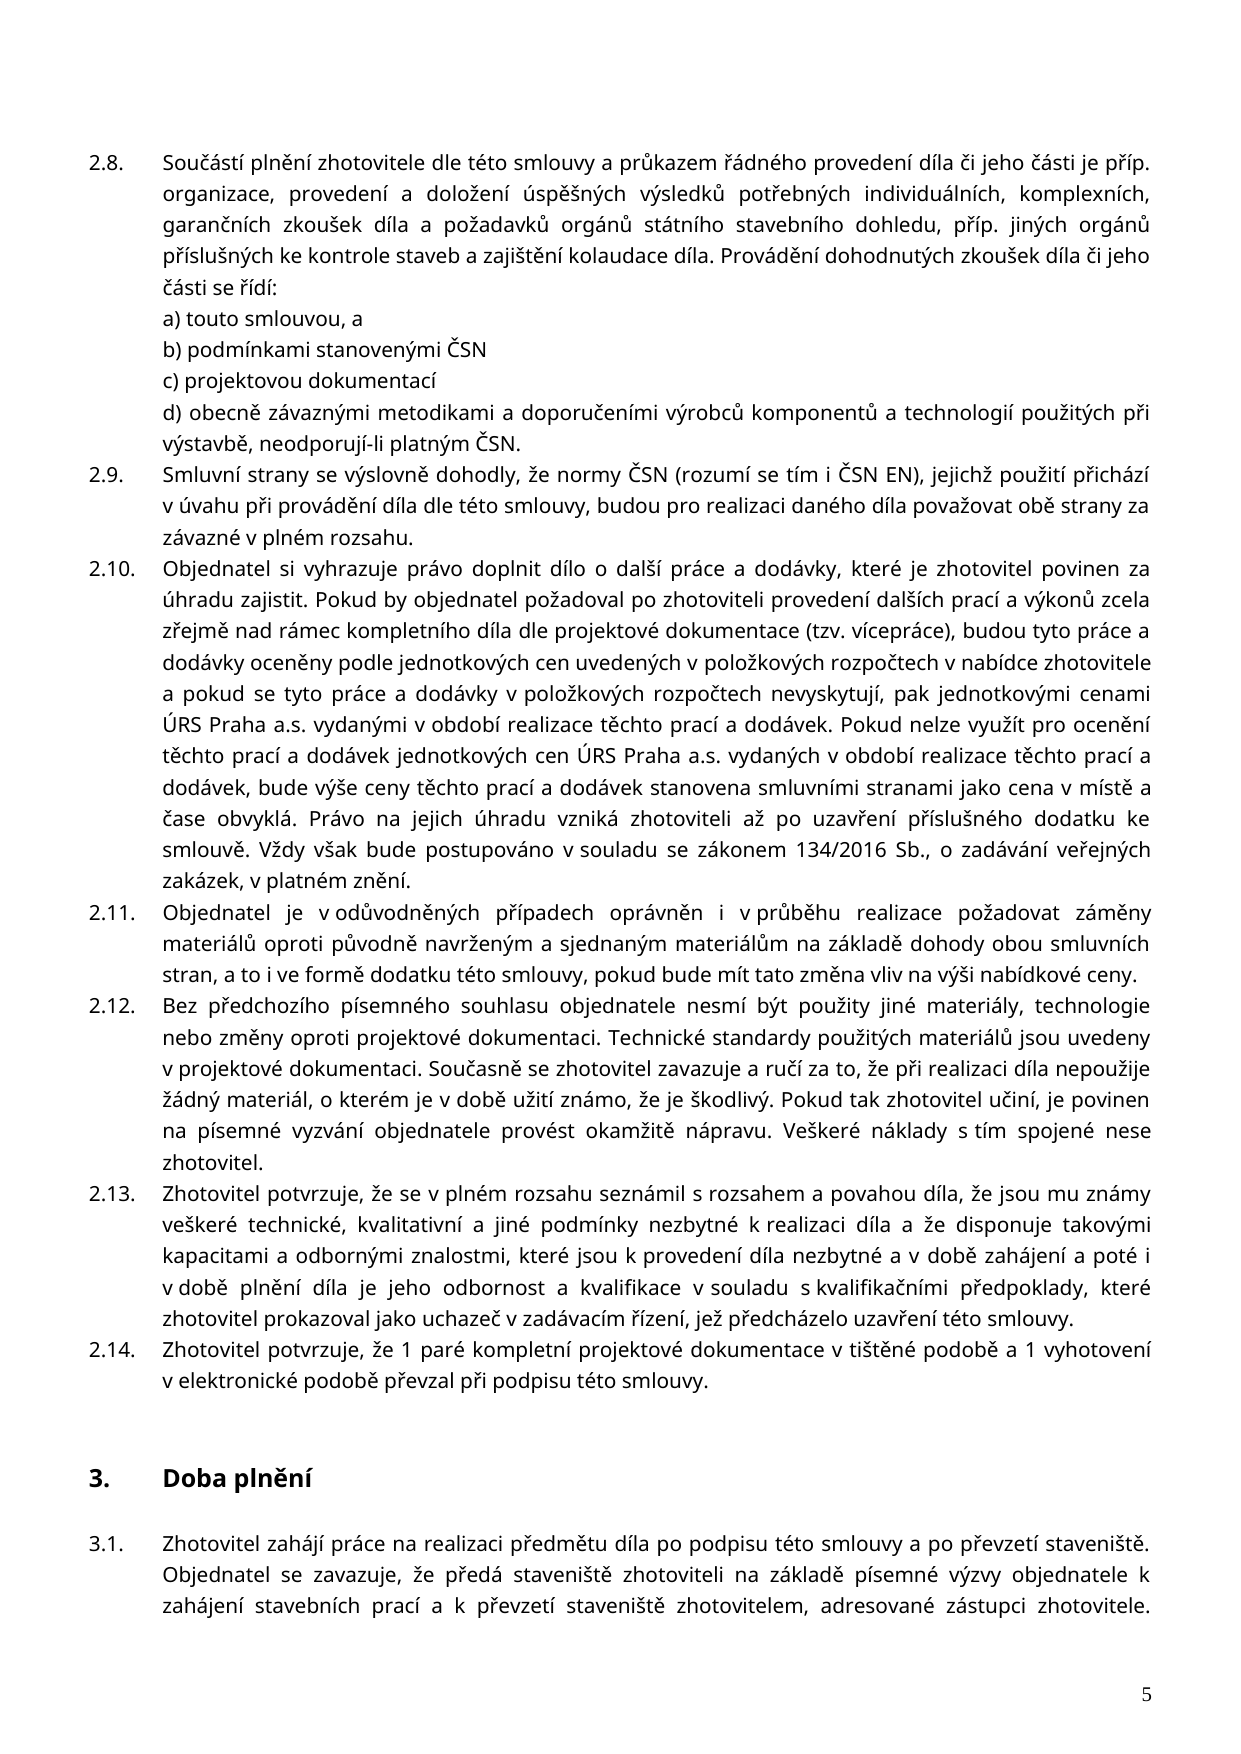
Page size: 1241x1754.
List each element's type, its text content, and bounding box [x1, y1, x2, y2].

text a) touto smlouvou, a [89, 304, 1152, 332]
text c) projektovou dokumentací [89, 366, 1152, 395]
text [89, 1529, 1152, 1620]
text 2.12. Bez předchozího písemného souhlasu objednatele nesmí být použity jiné materiály, technologie nebo změny oproti projektové dokumentaci. Technické standardy použitých materiálů jsou uvedeny v projektové dokumentaci. Současně se zhotovitel zavazuje a ručí za to, že při realizaci díla nepoužije žádný materiál, o kterém je v době užití známo, že je škodlivý. Pokud tak zhotovitel učiní, je povinen na písemné vyzvání objednatele provést okamžitě nápravu. Veškeré náklady s tím spojené nese zhotovitel. [89, 991, 1152, 1176]
text 2.8. Součástí plnění zhotovitele dle této smlouvy a průkazem řádného provedení díla či jeho části je příp. organizace, provedení a doložení úspěšných výsledků potřebných individuálních, komplexních, garančních zkoušek díla a požadavků orgánů státního stavebního dohledu, příp. jiných orgánů příslušných ke kontrole staveb a zajištění kolaudace díla. Provádění dohodnutých zkoušek díla či jeho části se řídí: [89, 148, 1152, 301]
text 2.11. Objednatel je v odůvodněných případech oprávněn i v průběhu realizace požadovat záměny materiálů oproti původně navrženým a sjednaným materiálům na základě dohody obou smluvních stran, a to i ve formě dodatku této smlouvy, pokud bude mít tato změna vliv na výši nabídkové ceny. [89, 898, 1152, 989]
text 2.13. Zhotovitel potvrzuje, že se v plném rozsahu seznámil s rozsahem a povahou díla, že jsou mu známy veškeré technické, kvalitativní a jiné podmínky nezbytné k realizaci díla a že disponuje takovými kapacitami a odbornými znalostmi, které jsou k provedení díla nezbytné a v době zahájení a poté i v době plnění díla je jeho odbornost a kvalifikace v souladu s kvalifikačními předpoklady, které zhotovitel prokazoval jako uchazeč v zadávacím řízení, jež předcházelo uzavření této smlouvy. [89, 1179, 1152, 1332]
text b) podmínkami stanovenými ČSN [89, 335, 1152, 364]
list Doba plnění [89, 1460, 1152, 1494]
text 2.9. Smluvní strany se výslovně dohodly, že normy ČSN (rozumí se tím i ČSN EN), jejichž použití přichází v úvahu při provádění díla dle této smlouvy, budou pro realizaci daného díla považovat obě strany za závazné v plném rozsahu. [89, 460, 1152, 551]
text 2.14. Zhotovitel potvrzuje, že 1 paré kompletní projektové dokumentace v tištěné podobě a 1 vyhotovení v elektronické podobě převzal při podpisu této smlouvy. [89, 1335, 1152, 1395]
text 2.10. Objednatel si vyhrazuje právo doplnit dílo o další práce a dodávky, které je zhotovitel povinen za úhradu zajistit. Pokud by objednatel požadoval po zhotoviteli provedení dalších prací a výkonů zcela zřejmě nad rámec kompletního díla dle projektové dokumentace (tzv. vícepráce), budou tyto práce a dodávky oceněny podle jednotkových cen uvedených v položkových rozpočtech v nabídce zhotovitele a pokud se tyto práce a dodávky v položkových rozpočtech nevyskytují, pak jednotkovými cenami ÚRS Praha a.s. vydanými v období realizace těchto prací a dodávek. Pokud nelze využít pro ocenění těchto prací a dodávek jednotkových cen ÚRS Praha a.s. vydaných v období realizace těchto prací a dodávek, bude výše ceny těchto prací a dodávek stanovena smluvními stranami jako cena v místě a čase obvyklá. Právo na jejich úhradu vzniká zhotoviteli až po uzavření příslušného dodatku ke smlouvě. Vždy však bude postupováno v souladu se zákonem 134/2016 Sb., o zadávání veřejných zakázek, v platném znění. [89, 554, 1152, 895]
text d) obecně závaznými metodikami a doporučeními výrobců komponentů a technologií použitých při výstavbě, neodporují-li platným ČSN. [162, 398, 1152, 457]
